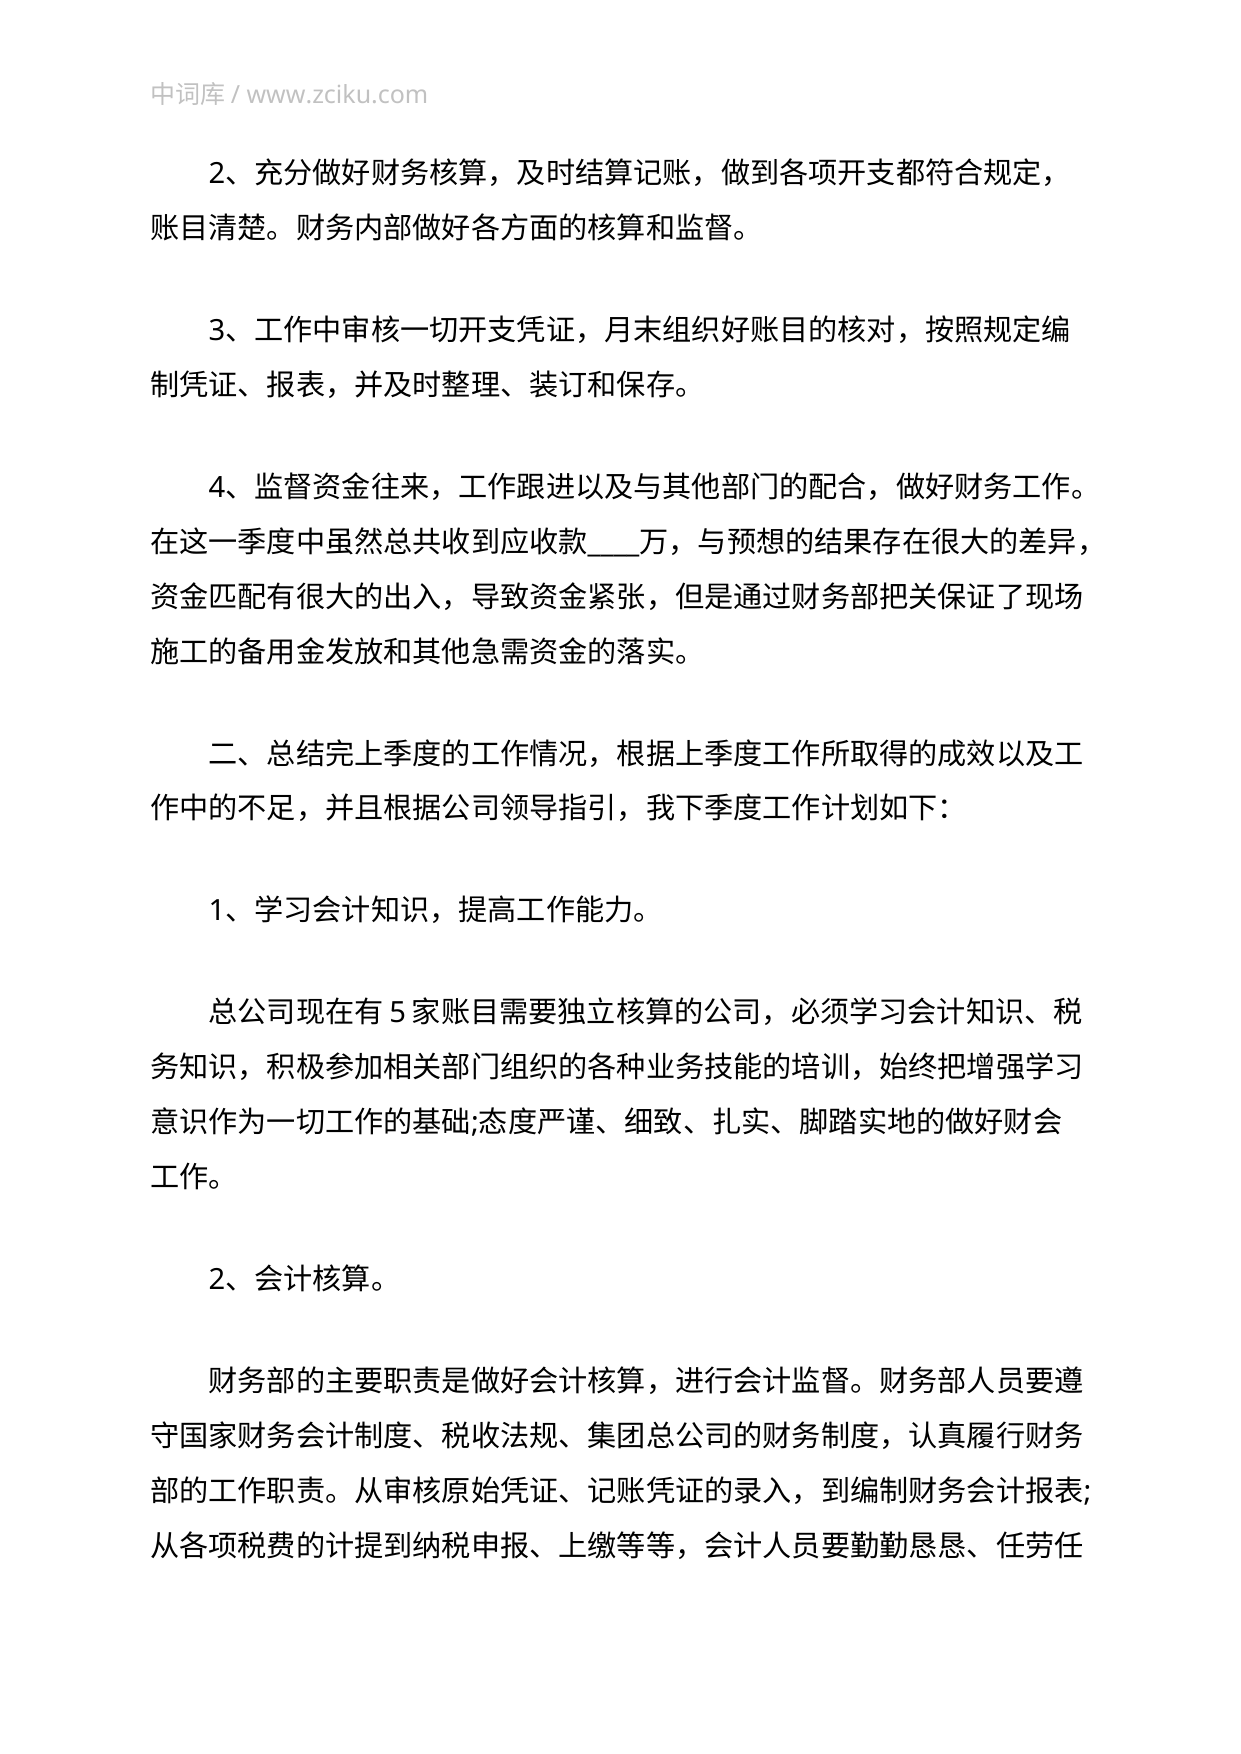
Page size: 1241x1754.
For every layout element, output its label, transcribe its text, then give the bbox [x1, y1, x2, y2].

text 2、会计核算。 [150, 1256, 1090, 1298]
text 3、工作中审核一切开支凭证，月末组织好账目的核对，按照规定编制凭证、报表，并及时整理、装订和保存。 [150, 307, 1090, 404]
text 4、监督资金往来，工作跟进以及与其他部门的配合，做好财务工作。在这一季度中虽然总共收到应收款____万，与预想的结果存在很大的差异，资金匹配有很大的出入，导致资金紧张，但是通过财务部把关保证了现场施工的备用金发放和其他急需资金的落实。 [150, 463, 1090, 671]
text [150, 1357, 1090, 1564]
text 二、总结完上季度的工作情况，根据上季度工作所取得的成效以及工作中的不足，并且根据公司领导指引，我下季度工作计划如下： [150, 730, 1090, 827]
text 1、学习会计知识，提高工作能力。 [150, 887, 1090, 929]
text 2、充分做好财务核算，及时结算记账，做到各项开支都符合规定，账目清楚。财务内部做好各方面的核算和监督。 [150, 150, 1090, 247]
text 总公司现在有5家账目需要独立核算的公司，必须学习会计知识、税务知识，积极参加相关部门组织的各种业务技能的培训，始终把增强学习意识作为一切工作的基础;态度严谨、细致、扎实、脚踏实地的做好财会工作。 [150, 989, 1090, 1196]
